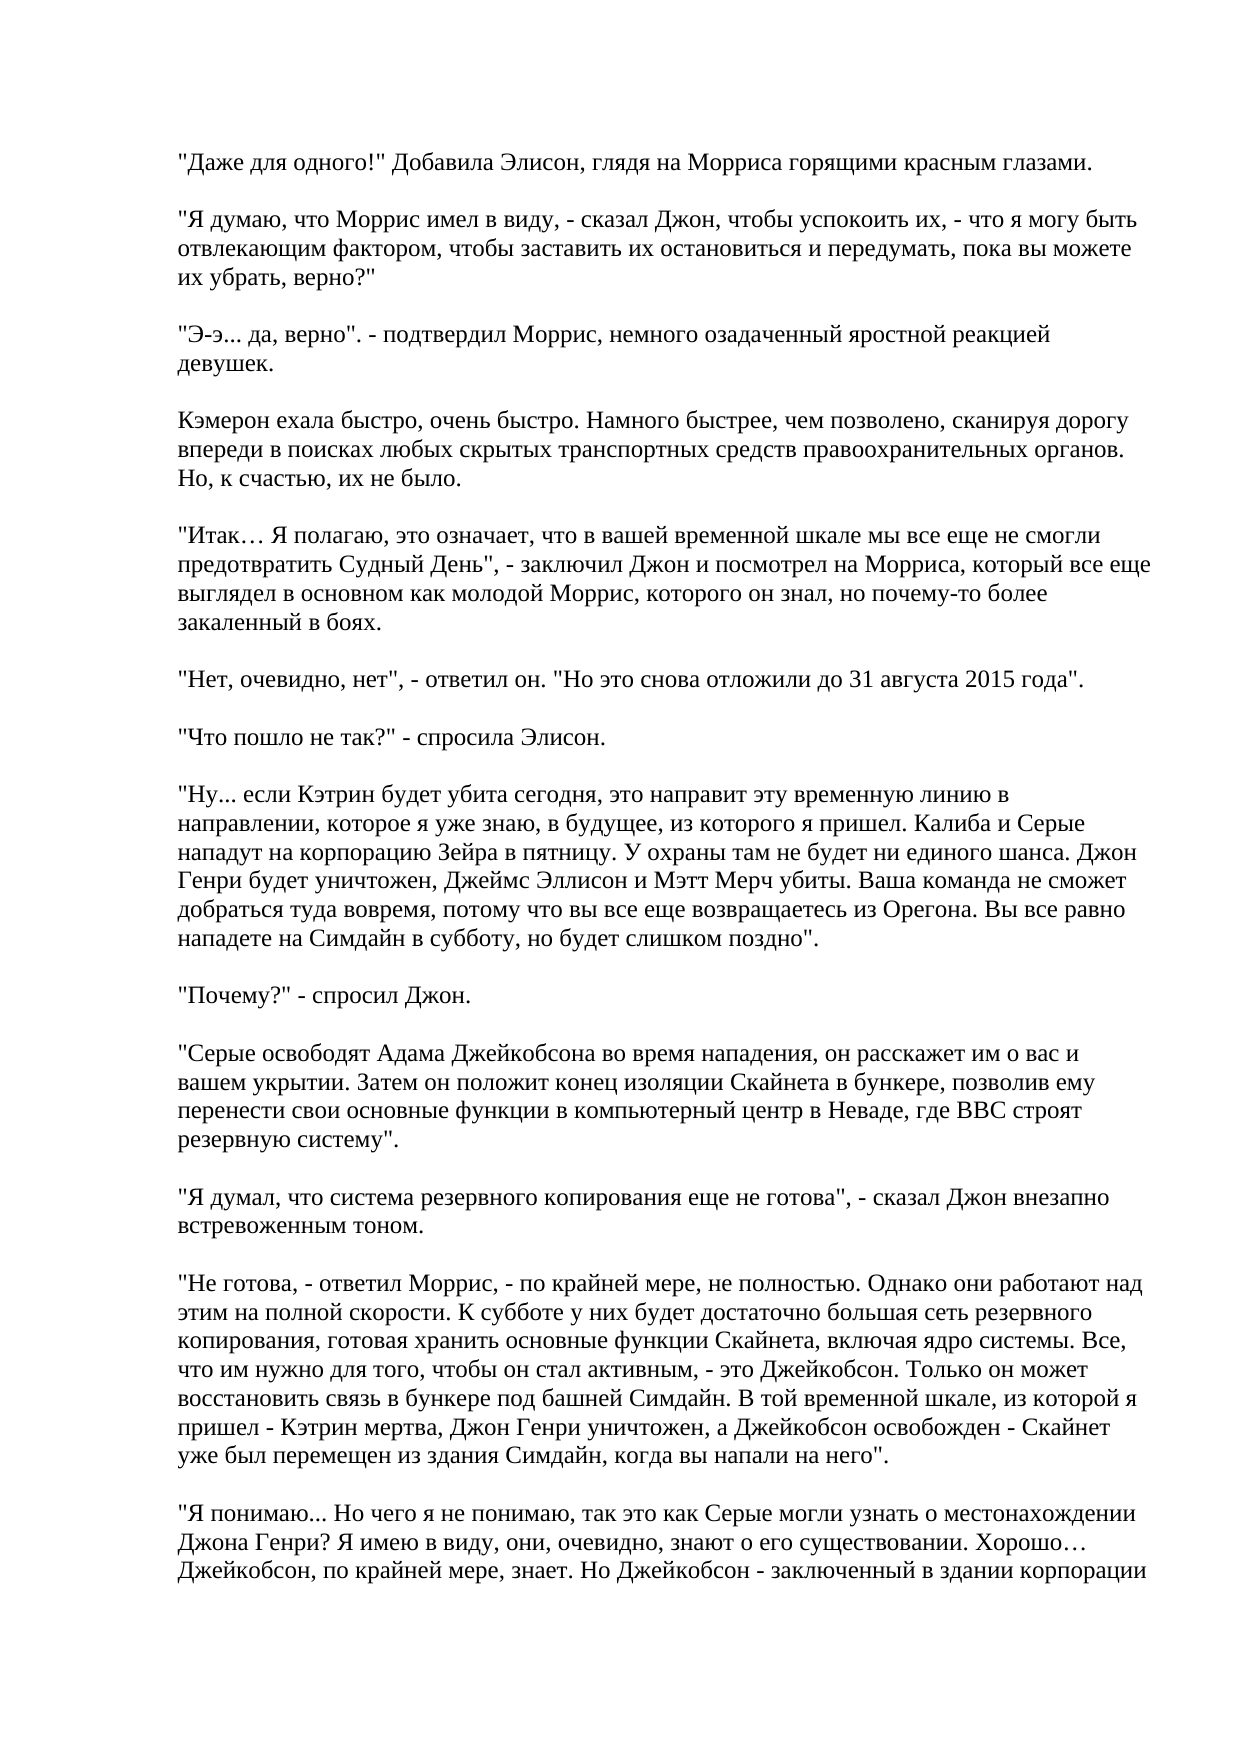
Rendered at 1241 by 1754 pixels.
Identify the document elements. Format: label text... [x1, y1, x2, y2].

text "Итак… Я полагаю, это означает, что в вашей временной шкале мы все еще не смогли предотвратить Судный День", - заключил Джон и посмотрел на Морриса, который все еще выглядел в основном как молодой Моррис, которого он знал, но почему-то более закаленный в боях. [177, 521, 1152, 636]
text "Нет, очевидно, нет", - ответил он. "Но это снова отложили до 31 августа 2015 года". [177, 664, 1152, 693]
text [177, 1498, 1152, 1584]
text Кэмерон ехала быстро, очень быстро. Намного быстрее, чем позволено, сканируя дорогу впереди в поисках любых скрытых транспортных средств правоохранительных органов. Но, к счастью, их не было. [177, 406, 1152, 492]
text "Серые освободят Адама Джейкобсона во время нападения, он расскажет им о вас и вашем укрытии. Затем он положит конец изоляции Скайнета в бункере, позволив ему перенести свои основные функции в компьютерный центр в Неваде, где ВВС строят резервную систему". [177, 1038, 1152, 1153]
text "Ну... если Кэтрин будет убита сегодня, это направит эту временную линию в направлении, которое я уже знаю, в будущее, из которого я пришел. Калиба и Серые нападут на корпорацию Зейра в пятницу. У охраны там не будет ни единого шанса. Джон Генри будет уничтожен, Джеймс Эллисон и Мэтт Мерч убиты. Ваша команда не сможет добраться туда вовремя, потому что вы все еще возвращаетесь из Орегона. Вы все равно нападете на Симдайн в субботу, но будет слишком поздно". [177, 779, 1152, 952]
text "Э-э... да, верно". - подтвердил Моррис, немного озадаченный яростной реакцией девушек. [177, 319, 1152, 377]
text "Не готова, - ответил Моррис, - по крайней мере, не полностью. Однако они работают над этим на полной скорости. К субботе у них будет достаточно большая сеть резервного копирования, готовая хранить основные функции Скайнета, включая ядро системы. Все, что им нужно для того, чтобы он стал активным, - это Джейкобсон. Только он может восстановить связь в бункере под башней Симдайн. В той временной шкале, из которой я пришел - Кэтрин мертва, Джон Генри уничтожен, а Джейкобсон освобожден - Скайнет уже был перемещен из здания Симдайн, когда вы напали на него". [177, 1268, 1152, 1469]
text "Что пошло не так?" - спросила Элисон. [177, 722, 1152, 751]
text "Даже для одного!" Добавила Элисон, глядя на Морриса горящими красным глазами. [177, 147, 1152, 176]
text "Я думал, что система резервного копирования еще не готова", - сказал Джон внезапно встревоженным тоном. [177, 1182, 1152, 1239]
text "Почему?" - спросил Джон. [177, 981, 1152, 1009]
text "Я думаю, что Моррис имел в виду, - сказал Джон, чтобы успокоить их, - что я могу быть отвлекающим фактором, чтобы заставить их остановиться и передумать, пока вы можете их убрать, верно?" [177, 204, 1152, 291]
